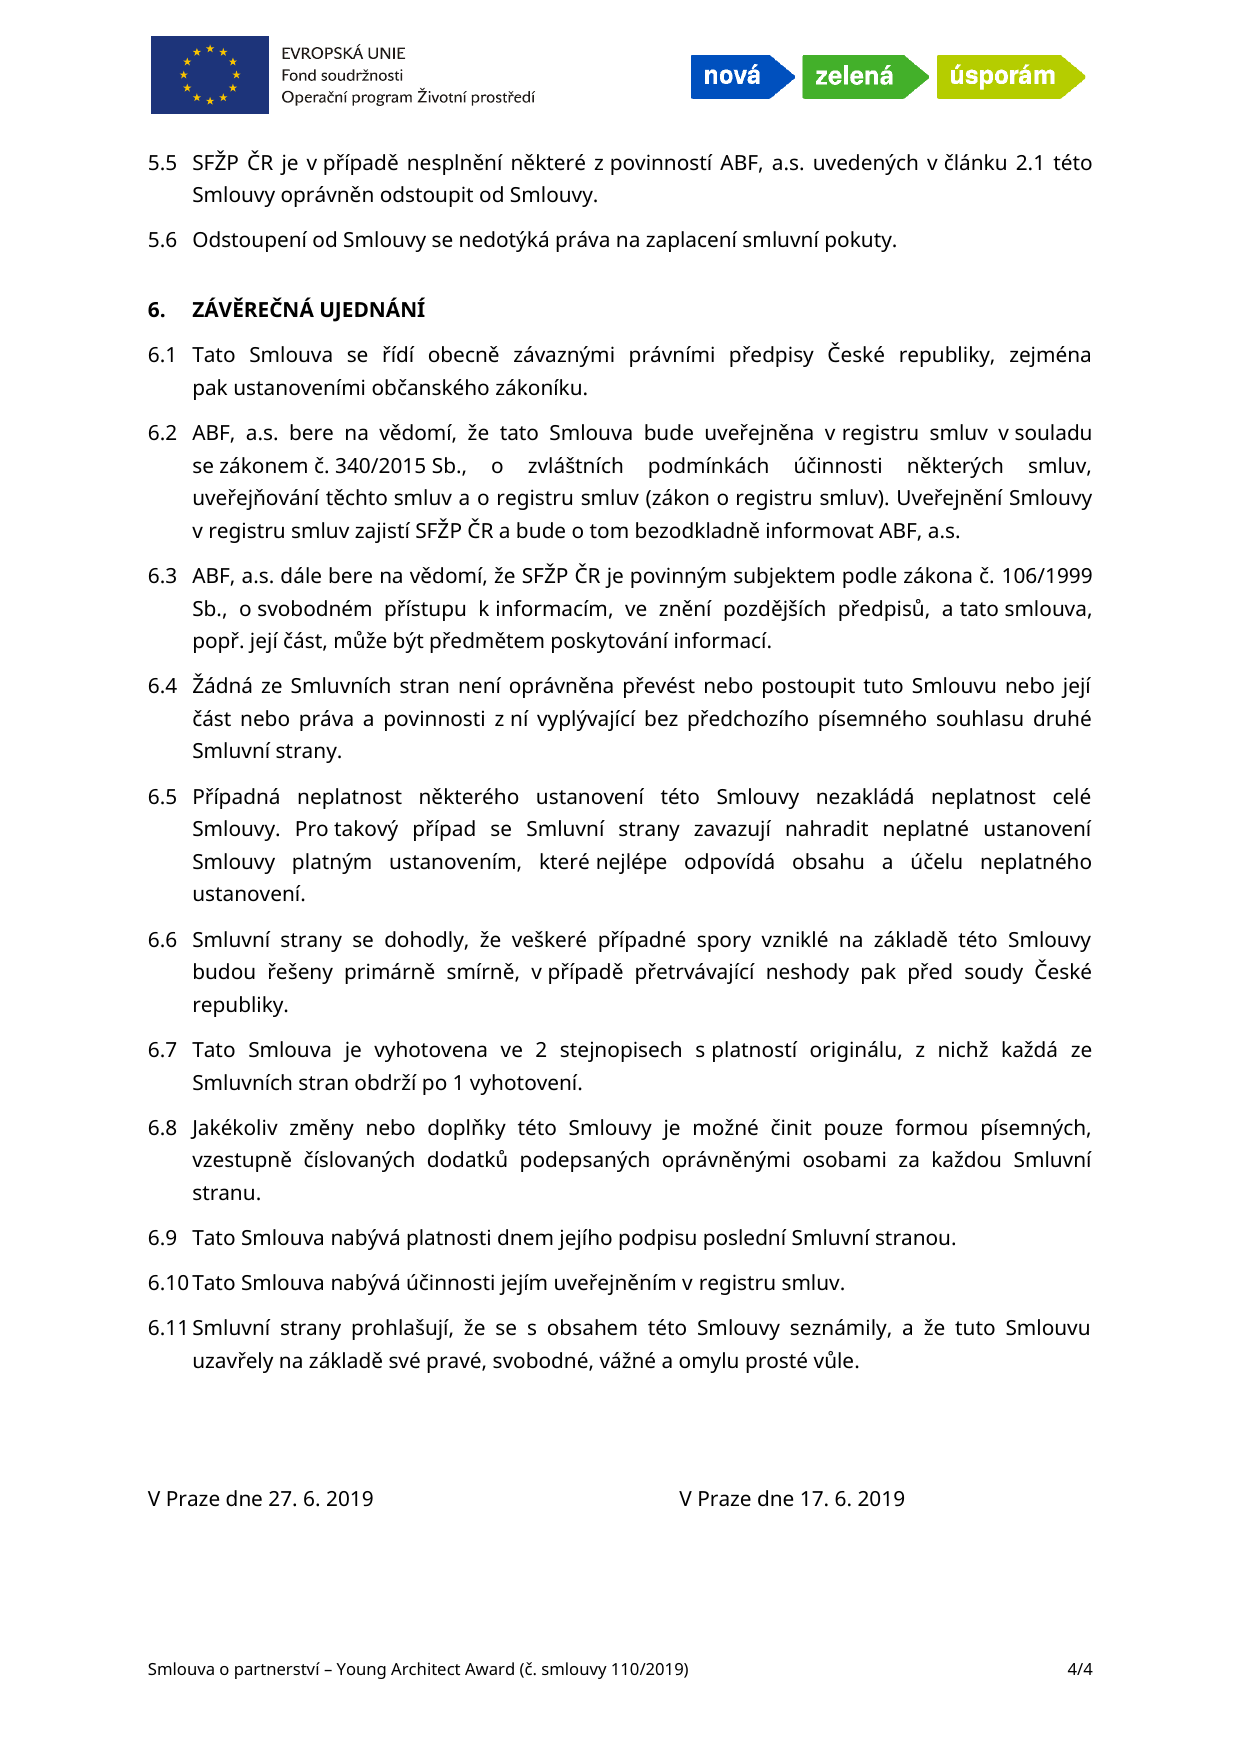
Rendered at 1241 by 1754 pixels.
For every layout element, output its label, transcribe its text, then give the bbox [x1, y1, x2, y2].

list ABF, a.s. dále bere na vědomí, že SFŽP ČR je povinným subjektem podle zákona č. 106/1999 Sb., o svobodném přístupu k informacím, ve znění pozdějších předpisů, a tato smlouva, popř. její část, může být předmětem poskytování informací. [148, 561, 1093, 655]
list ABF, a.s. bere na vědomí, že tato Smlouva bude uveřejněna v registru smluv v souladu se zákonem č. 340/2015 Sb., o zvláštních podmínkách účinnosti některých smluv, uveřejňování těchto smluv a o registru smluv (zákon o registru smluv). Uveřejnění Smlouvy v registru smluv zajistí SFŽP ČR a bude o tom bezodkladně informovat ABF, a.s. [148, 418, 1093, 544]
list SFŽP ČR je v případě nesplnění některé z povinností ABF, a.s. uvedených v článku 2.1 této Smlouvy oprávněn odstoupit od Smlouvy. [148, 148, 1093, 209]
list Odstoupení od Smlouvy se nedotýká práva na zaplacení smluvní pokuty. [148, 225, 1093, 254]
text V Praze dne 27. 6. 2019 V Praze dne 17. 6. 2019 [148, 1484, 1093, 1512]
list Jakékoliv změny nebo doplňky této Smlouvy je možné činit pouze formou písemných, vzestupně číslovaných dodatků podepsaných oprávněnými osobami za každou Smluvní stranu. [148, 1113, 1093, 1206]
list Žádná ze Smluvních stran není oprávněna převést nebo postoupit tuto Smlouvu nebo její část nebo práva a povinnosti z ní vyplývající bez předchozího písemného souhlasu druhé Smluvní strany. [148, 671, 1093, 765]
list Tato Smlouva nabývá platnosti dnem jejího podpisu poslední Smluvní stranou. [148, 1223, 1093, 1251]
list Smluvní strany prohlašují, že se s obsahem této Smlouvy seznámily, a že tuto Smlouvu uzavřely na základě své pravé, svobodné, vážné a omylu prosté vůle. [148, 1313, 1093, 1374]
list Případná neplatnost některého ustanovení této Smlouvy nezakládá neplatnost celé Smlouvy. Pro takový případ se Smluvní strany zavazují nahradit neplatné ustanovení Smlouvy platným ustanovením, které nejlépe odpovídá obsahu a účelu neplatného ustanovení. [148, 782, 1093, 908]
list Tato Smlouva nabývá účinnosti jejím uveřejněním v registru smluv. [148, 1268, 1093, 1297]
list Smluvní strany se dohodly, že veškeré případné spory vzniklé na základě této Smlouvy budou řešeny primárně smírně, v případě přetrvávající neshody pak před soudy České republiky. [148, 925, 1093, 1018]
list Tato Smlouva je vyhotovena ve 2 stejnopisech s platností originálu, z nichž každá ze Smluvních stran obdrží po 1 vyhotovení. [148, 1035, 1093, 1096]
list Tato Smlouva se řídí obecně závaznými právními předpisy České republiky, zejména pak ustanoveními občanského zákoníku. [148, 341, 1093, 402]
subtitle ZÁVĚREČNÁ UJEDNÁNÍ [148, 295, 1093, 324]
